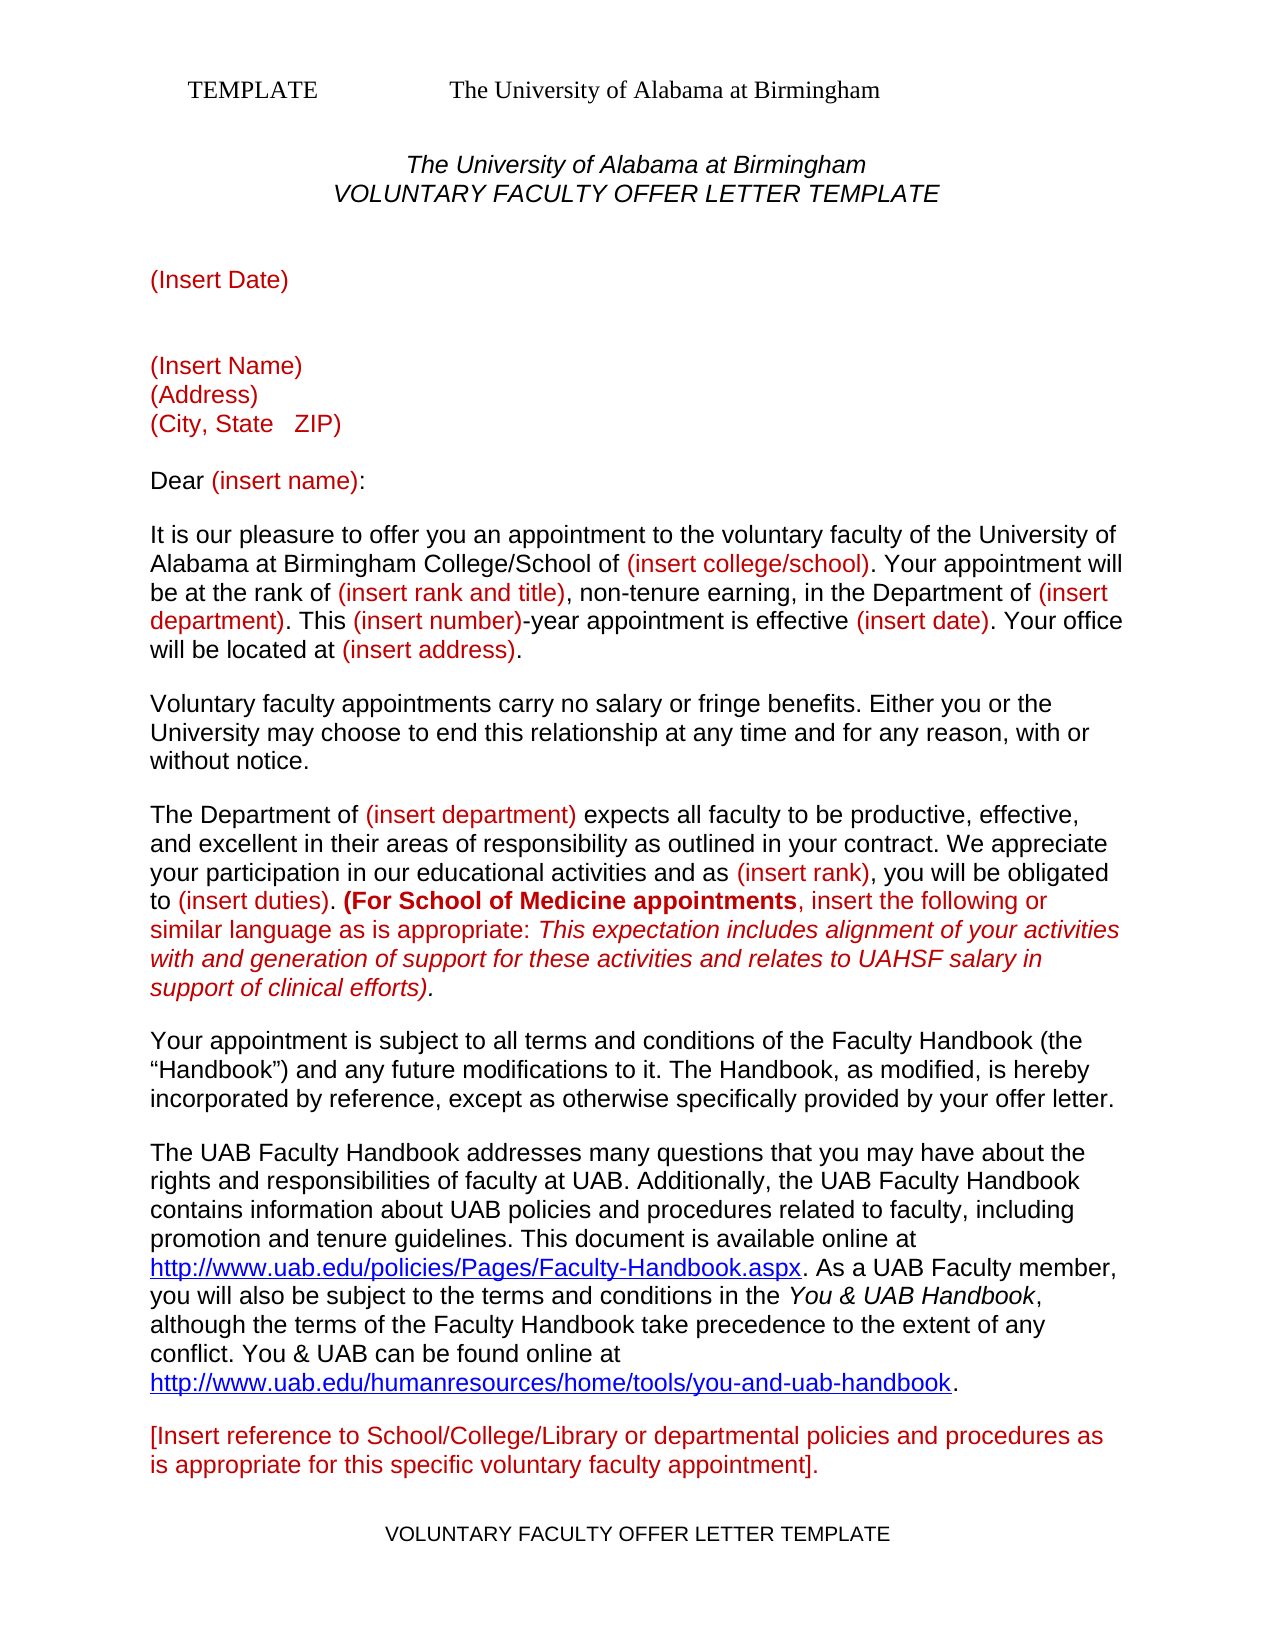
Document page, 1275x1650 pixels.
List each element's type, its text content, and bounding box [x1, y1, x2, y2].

text Dear (insert name): [150, 466, 1125, 495]
text (Insert Date) [150, 265, 1125, 294]
text (Insert Name) [150, 351, 1125, 380]
text [Insert reference to School/College/Library or departmental policies and procedures as is appropriate for this specific voluntary faculty appointment]. [150, 1421, 1125, 1479]
text (City, State ZIP) [150, 409, 1125, 437]
text It is our pleasure to offer you an appointment to the voluntary faculty of the University of Alabama at Birmingham College/School of (insert college/school). Your appointment will be at the rank of (insert rank and title), non-tenure earning, in the Department of (insert department). This (insert number)-year appointment is effective (insert date). Your office will be located at (insert address). [150, 520, 1125, 664]
text The Department of (insert department) expects all faculty to be productive, effective, and excellent in their areas of responsibility as outlined in your contract. We appreciate your participation in our educational activities and as (insert rank), you will be obligated to (insert duties). (For School of Medicine appointments, insert the following or similar language as is appropriate: This expectation includes alignment of your activities with and generation of support for these activities and relates to UAHSF salary in support of clinical efforts). [150, 800, 1125, 1001]
text The University of Alabama at Birmingham [150, 150, 1125, 179]
text Your appointment is subject to all terms and conditions of the Faculty Handbook (the “Handbook”) and any future modifications to it. The Handbook, as modified, is hereby incorporated by reference, except as otherwise specifically provided by your offer letter. [150, 1026, 1125, 1112]
text (Address) [150, 380, 1125, 409]
text The UAB Faculty Handbook addresses many questions that you may have about the rights and responsibilities of faculty at UAB. Additionally, the UAB Faculty Handbook contains information about UAB policies and procedures related to faculty, including promotion and tenure guidelines. This document is available online at http://www.uab.edu/policies/Pages/Faculty-Handbook.aspx. As a UAB Faculty member, you will also be subject to the terms and conditions in the You & UAB Handbook, although the terms of the Faculty Handbook take precedence to the extent of any conflict. You & UAB can be found online at http://www.uab.edu/humanresources/home/tools/you-and-uab-handbook. [150, 1137, 1125, 1396]
text VOLUNTARY FACULTY OFFER LETTER TEMPLATE [150, 179, 1125, 207]
text Voluntary faculty appointments carry no salary or fringe benefits. Either you or the University may choose to end this relationship at any time and for any reason, with or without notice. [150, 689, 1125, 775]
